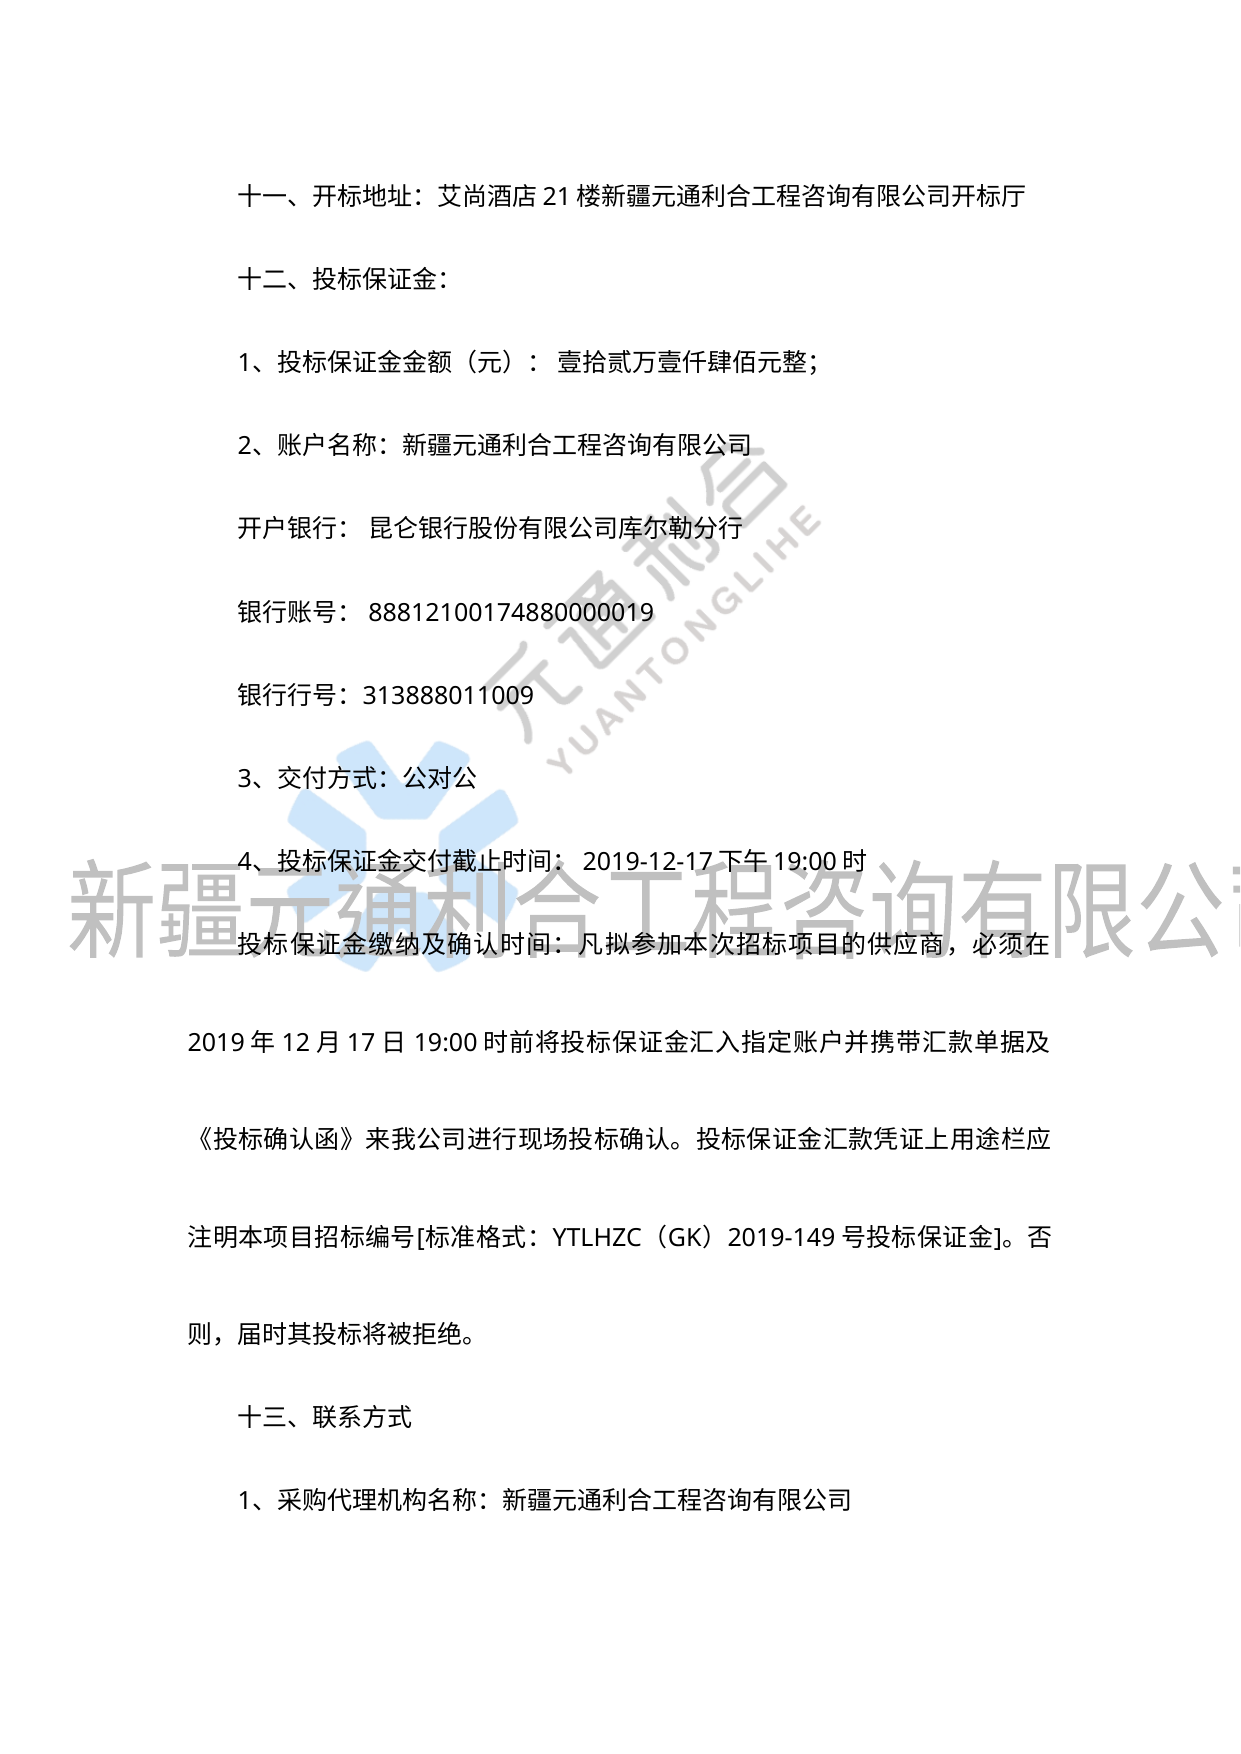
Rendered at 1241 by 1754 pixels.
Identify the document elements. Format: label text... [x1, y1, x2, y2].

text 开户银行： 昆仑银行股份有限公司库尔勒分行 [187, 494, 1053, 559]
text 投标保证金缴纳及确认时间：凡拟参加本次招标项目的供应商，必须在2019年12月17日 19:00时前将投标保证金汇入指定账户并携带汇款单据及《投标确认函》来我公司进行现场投标确认。投标保证金汇款凭证上用途栏应注明本项目招标编号[标准格式：YTLHZC（GK）2019-149号投标保证金]。否则，届时其投标将被拒绝。 [187, 910, 1053, 1365]
text 十二、投标保证金： [187, 245, 1053, 310]
text 4、投标保证金交付截止时间： 2019-12-17下午19:00时 [187, 827, 1053, 892]
text 银行账号： 88812100174880000019 [187, 578, 1053, 643]
text 十三、联系方式 [187, 1383, 1053, 1448]
text 十一、开标地址：艾尚酒店21楼新疆元通利合工程咨询有限公司开标厅 [187, 162, 1053, 227]
text 2、账户名称：新疆元通利合工程咨询有限公司 [187, 411, 1053, 476]
text 银行行号：313888011009 [187, 661, 1053, 726]
text 1、投标保证金金额（元）： 壹拾贰万壹仟肆佰元整； [187, 328, 1053, 393]
text 3、交付方式：公对公 [187, 744, 1053, 809]
text 1、采购代理机构名称：新疆元通利合工程咨询有限公司 [187, 1466, 1053, 1531]
